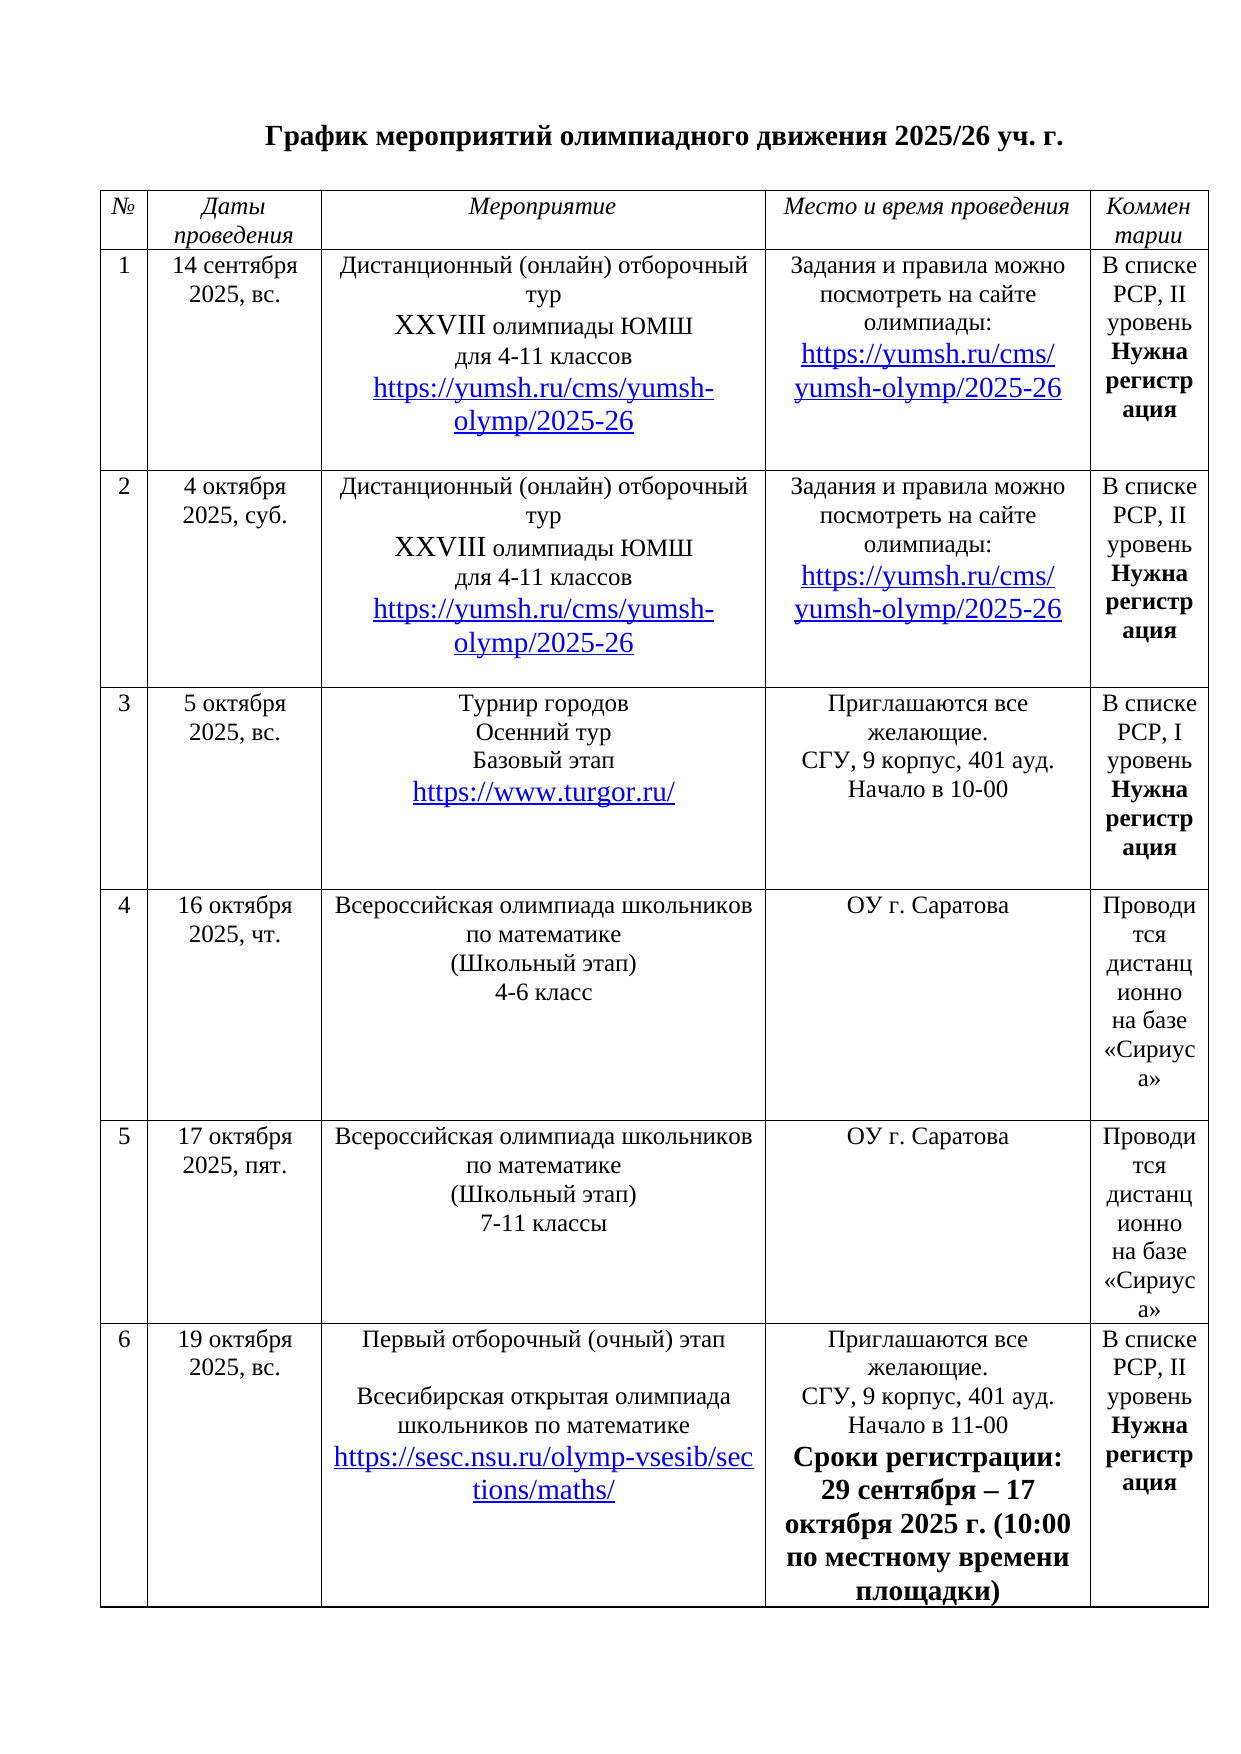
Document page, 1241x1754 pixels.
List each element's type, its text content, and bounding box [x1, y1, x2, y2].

table_cell ОУ г. Саратова [766, 890, 1090, 1120]
table_cell 6 [101, 1324, 147, 1606]
table_cell Проводится дистанционно на базе «Сириуса» [1091, 890, 1208, 1120]
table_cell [1091, 1324, 1208, 1606]
table_cell Дистанционный (онлайн) отборочный тур XXVIII олимпиады ЮМШ для 4-11 классов https://yumsh.ru/cms/yumsh-olymp/2025-26 [322, 250, 765, 470]
table_header Мероприятие [322, 191, 765, 249]
table_header Место и время проведения [766, 191, 1090, 249]
table_cell 5 [101, 1121, 147, 1323]
table_cell Дистанционный (онлайн) отборочный тур XXVIII олимпиады ЮМШ для 4-11 классов https://yumsh.ru/cms/yumsh-olymp/2025-26 [322, 471, 765, 687]
table_cell В списке РСР, I уровень Нужна регистрация [1091, 688, 1208, 889]
table_header Комментарии [1091, 191, 1208, 249]
table_header № [101, 191, 147, 249]
table_cell Задания и правила можно посмотреть на сайте олимпиады: https://yumsh.ru/cms/yumsh-olymp/2025-26 [766, 471, 1090, 687]
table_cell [766, 1324, 1090, 1606]
table_cell Турнир городов Осенний тур Базовый этап https://www.turgor.ru/ [322, 688, 765, 889]
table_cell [148, 1324, 321, 1606]
table_cell 2 [101, 471, 147, 687]
table_cell Всероссийская олимпиада школьников по математике (Школьный этап) 7-11 классы [322, 1121, 765, 1323]
table_cell 4 октября 2025, суб. [148, 471, 321, 687]
table_cell 17 октября 2025, пят. [148, 1121, 321, 1323]
table_cell 1 [101, 250, 147, 470]
table_cell 4 [101, 890, 147, 1120]
table_cell Задания и правила можно посмотреть на сайте олимпиады: https://yumsh.ru/cms/yumsh-olymp/2025-26 [766, 250, 1090, 470]
table_cell 14 сентября 2025, вс. [148, 250, 321, 470]
table_header Даты проведения [148, 191, 321, 249]
text График мероприятий олимпиадного движения 2025/26 уч. г. [177, 118, 1152, 152]
table_cell Проводится дистанционно на базе «Сириуса» [1091, 1121, 1208, 1323]
table_cell В списке РСР, II уровень Нужна регистрация [1091, 471, 1208, 687]
table_cell Всероссийская олимпиада школьников по математике (Школьный этап) 4-6 класс [322, 890, 765, 1120]
table_cell 3 [101, 688, 147, 889]
table_cell 16 октября 2025, чт. [148, 890, 321, 1120]
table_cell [322, 1324, 765, 1606]
table_cell В списке РСР, II уровень Нужна регистрация [1091, 250, 1208, 470]
table_cell 5 октября 2025, вс. [148, 688, 321, 889]
table_cell Приглашаются все желающие. СГУ, 9 корпус, 401 ауд. Начало в 10-00 [766, 688, 1090, 889]
table_cell ОУ г. Саратова [766, 1121, 1090, 1323]
